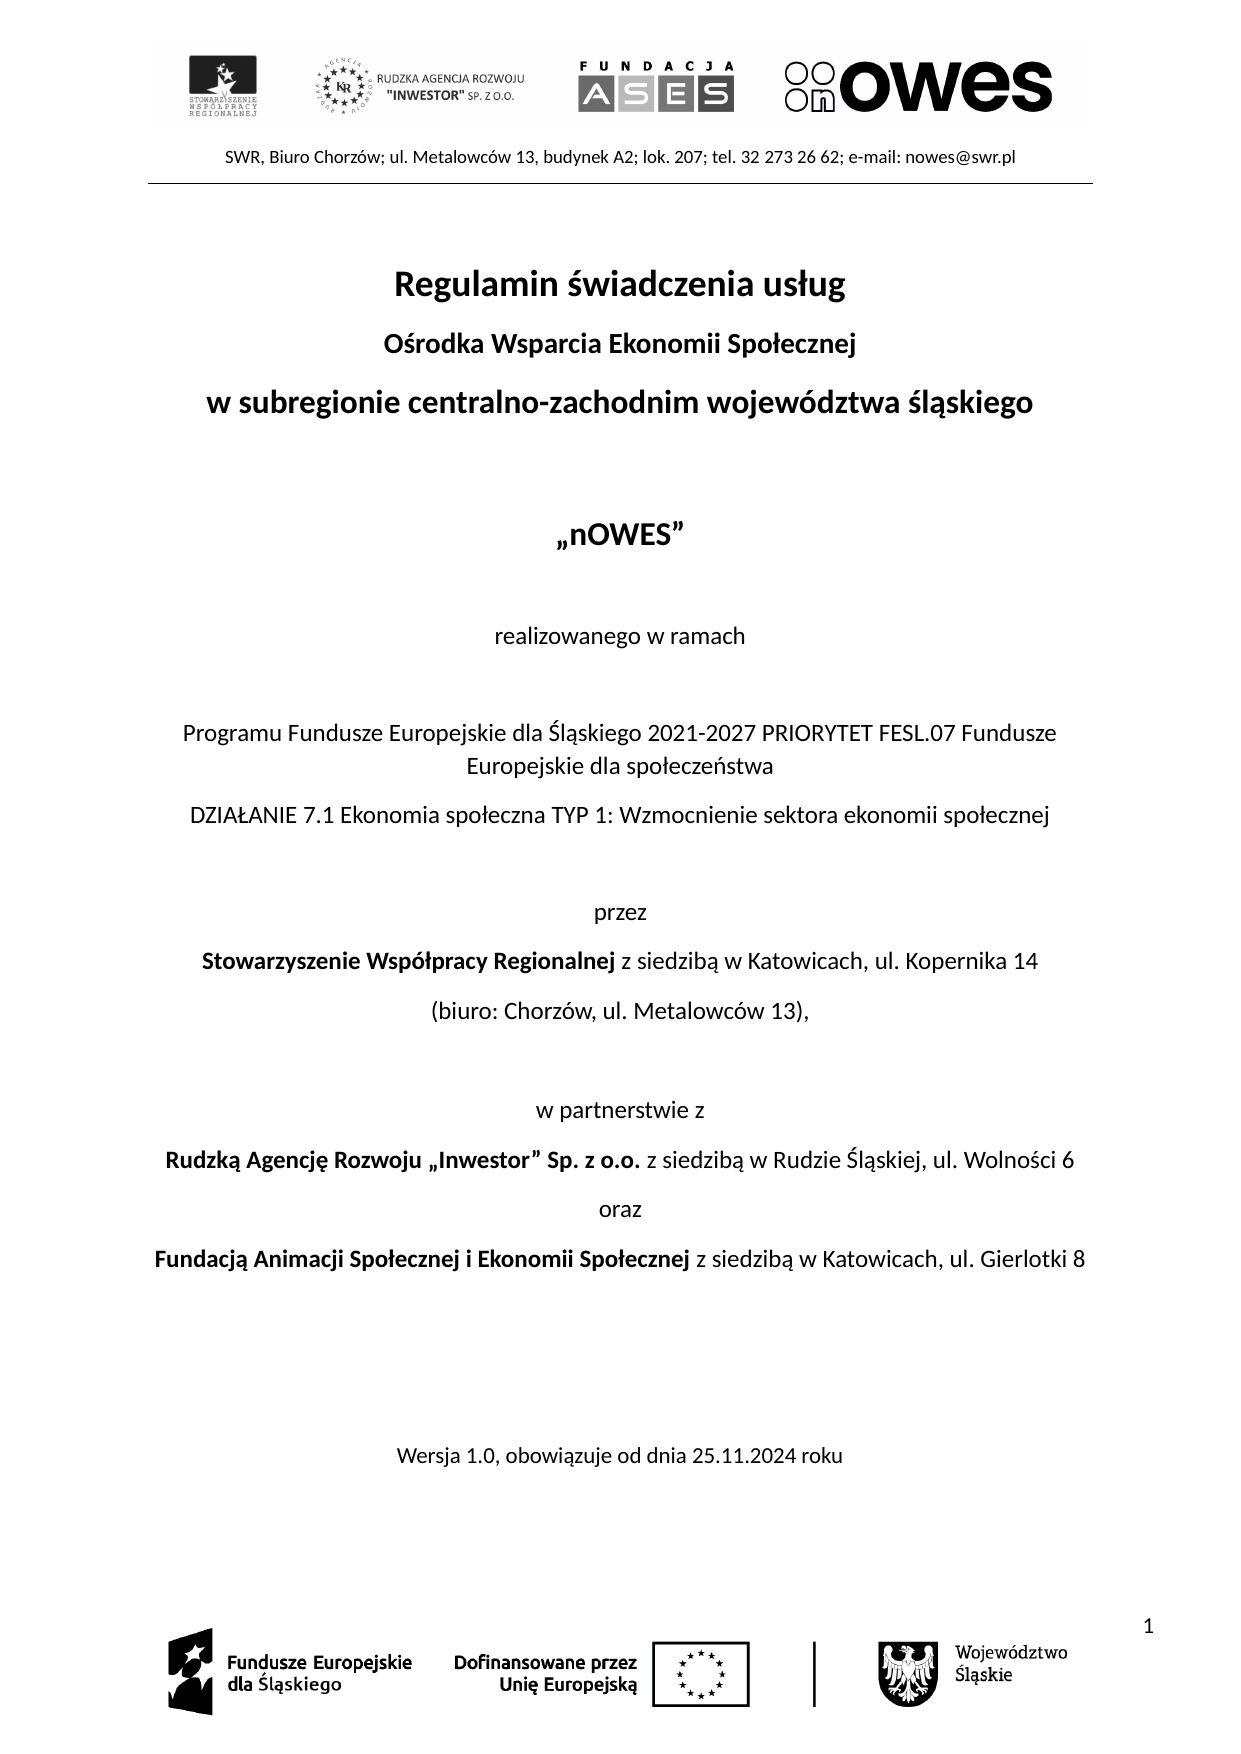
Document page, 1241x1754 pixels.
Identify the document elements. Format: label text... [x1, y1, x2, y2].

text „nOWES” [148, 513, 1093, 554]
text Rudzką Agencję Rozwoju „Inwestor” Sp. z o.o. z siedzibą w Rudzie Śląskiej, ul. Wolności 6 [148, 1144, 1093, 1174]
picture [147, 1606, 1088, 1737]
text Stowarzyszenie Współpracy Regionalnej z siedzibą w Katowicach, ul. Kopernika 14 [148, 945, 1093, 976]
text Ośrodka Wsparcia Ekonomii Społecznej [148, 326, 1093, 361]
text (biuro: Chorzów, ul. Metalowców 13), [148, 995, 1093, 1026]
text w partnerstwie z [148, 1094, 1093, 1125]
picture [147, 41, 1093, 132]
text oraz [148, 1193, 1093, 1224]
text Fundacją Animacji Społecznej i Ekonomii Społecznej z siedzibą w Katowicach, ul. Gierlotki 8 [148, 1243, 1093, 1273]
text Wersja 1.0, obowiązuje od dnia 25.11.2024 roku [148, 1441, 1093, 1469]
text DZIAŁANIE 7.1 Ekonomia społeczna TYP 1: Wzmocnienie sektora ekonomii społecznej [148, 799, 1093, 830]
text realizowanego w ramach [148, 620, 1093, 651]
text w subregionie centralno-zachodnim województwa śląskiego [148, 381, 1093, 421]
text Programu Fundusze Europejskie dla Śląskiego 2021-2027 PRIORYTET FESL.07 Fundusze Europejskie dla społeczeństwa [148, 717, 1093, 780]
text Regulamin świadczenia usług [148, 259, 1093, 305]
text przez [148, 896, 1093, 926]
